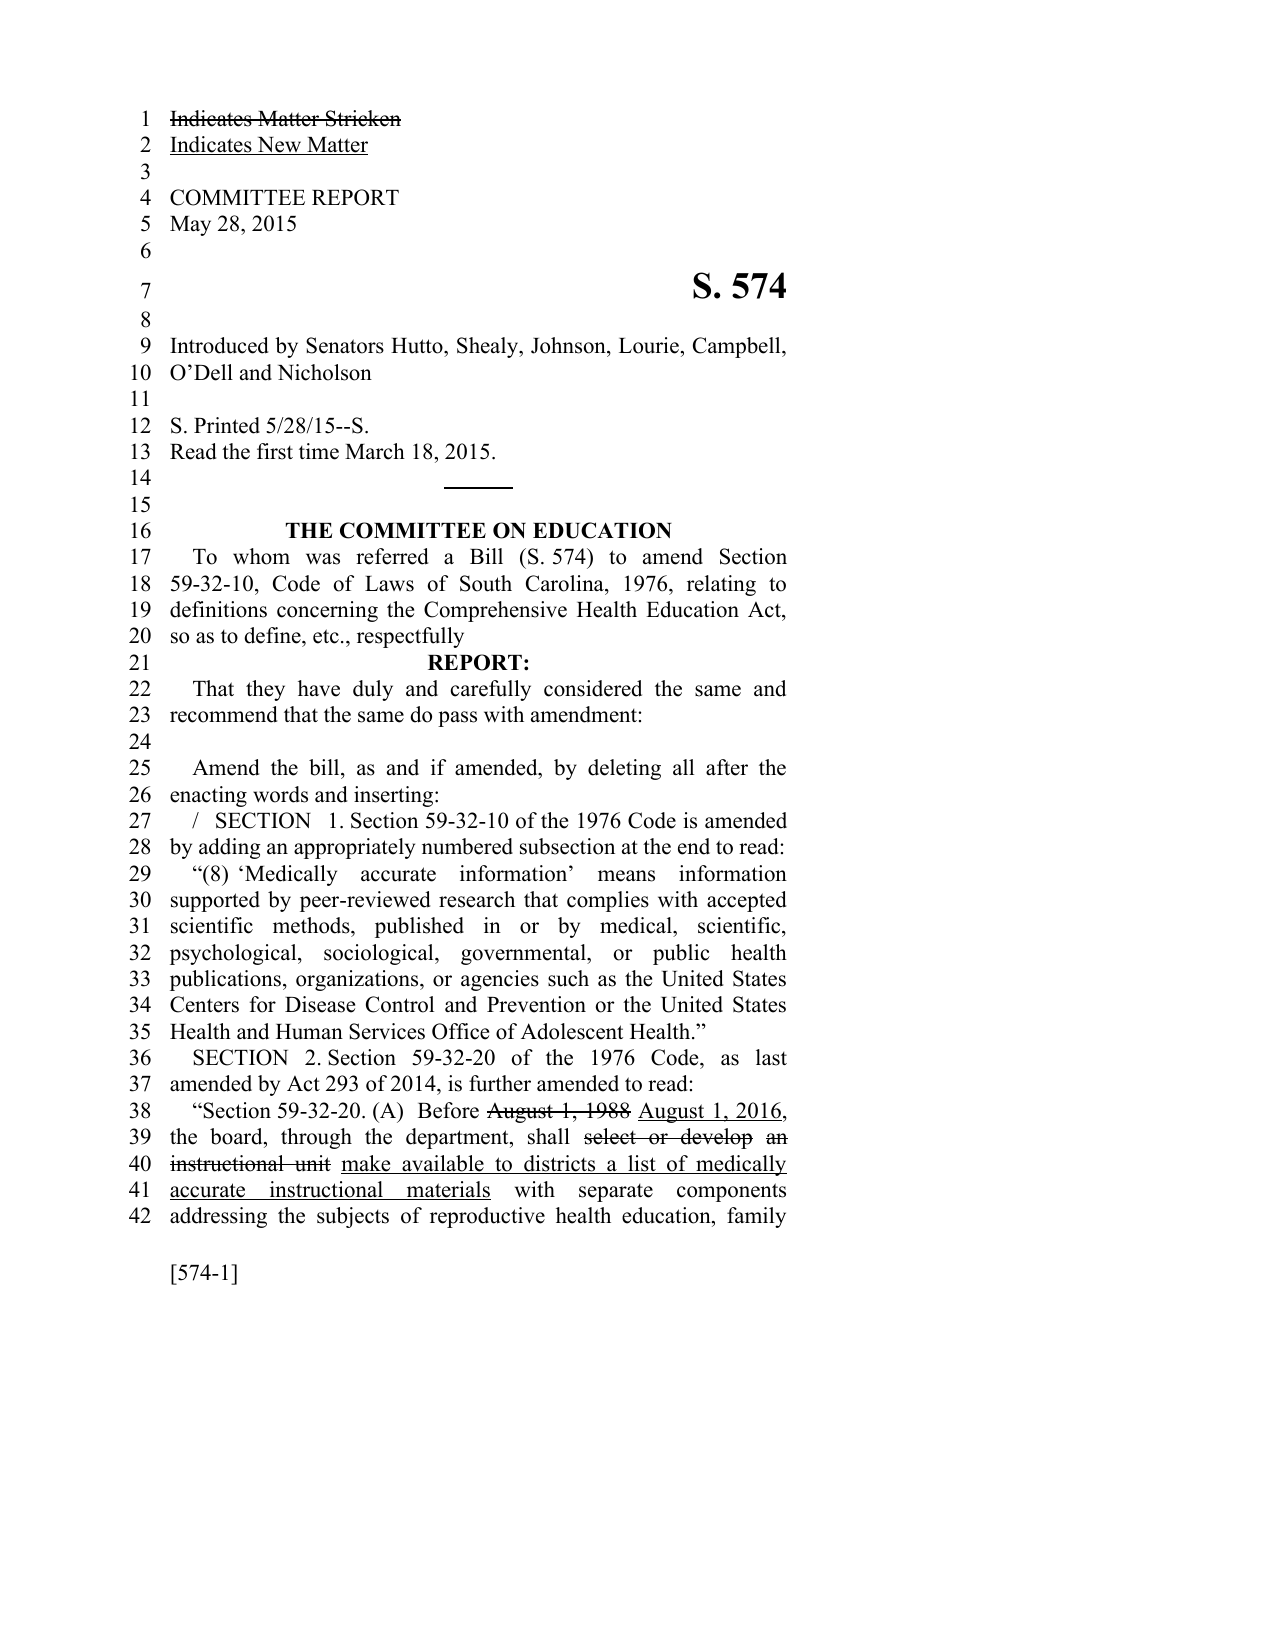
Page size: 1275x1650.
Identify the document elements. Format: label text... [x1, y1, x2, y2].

text That they have duly and carefully considered the same and recommend that the same do pass with amendment: [169, 675, 787, 728]
text REPORT: [169, 649, 787, 675]
text “(8) ‘Medically accurate information’ means information supported by peer-reviewed research that complies with accepted scientific methods, published in or by medical, scientific, psychological, sociological, governmental, or public health publications, organizations, or agencies such as the United States Centers for Disease Control and Prevention or the United States Health and Human Services Office of Adolescent Health.” [169, 860, 787, 1044]
text COMMITTEE REPORT [169, 184, 787, 210]
text S. Printed 5/28/15--S. [169, 412, 787, 438]
text Introduced by Senators Hutto, Shealy, Johnson, Lourie, Campbell, O’Dell and Nicholson [169, 333, 787, 385]
text May 28, 2015 [169, 210, 787, 237]
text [169, 1097, 787, 1229]
text To whom was referred a Bill (S. 574) to amend Section 59-32-10, Code of Laws of South Carolina, 1976, relating to definitions concerning the Comprehensive Health Education Act, so as to define, etc., respectfully [169, 543, 787, 649]
text S. 574 [169, 263, 787, 306]
text Indicates New Matter [169, 131, 787, 158]
text SECTION 2. Section 59-32-20 of the 1976 Code, as last amended by Act 293 of 2014, is further amended to read: [169, 1044, 787, 1097]
text Read the first time March 18, 2015. [169, 438, 787, 464]
text THE COMMITTEE ON EDUCATION [169, 517, 787, 543]
text Amend the bill, as and if amended, by deleting all after the enacting words and inserting: [169, 754, 787, 807]
text / SECTION 1. Section 59-32-10 of the 1976 Code is amended by adding an appropriately numbered subsection at the end to read: [169, 807, 787, 860]
text Indicates Matter Stricken [169, 105, 787, 131]
